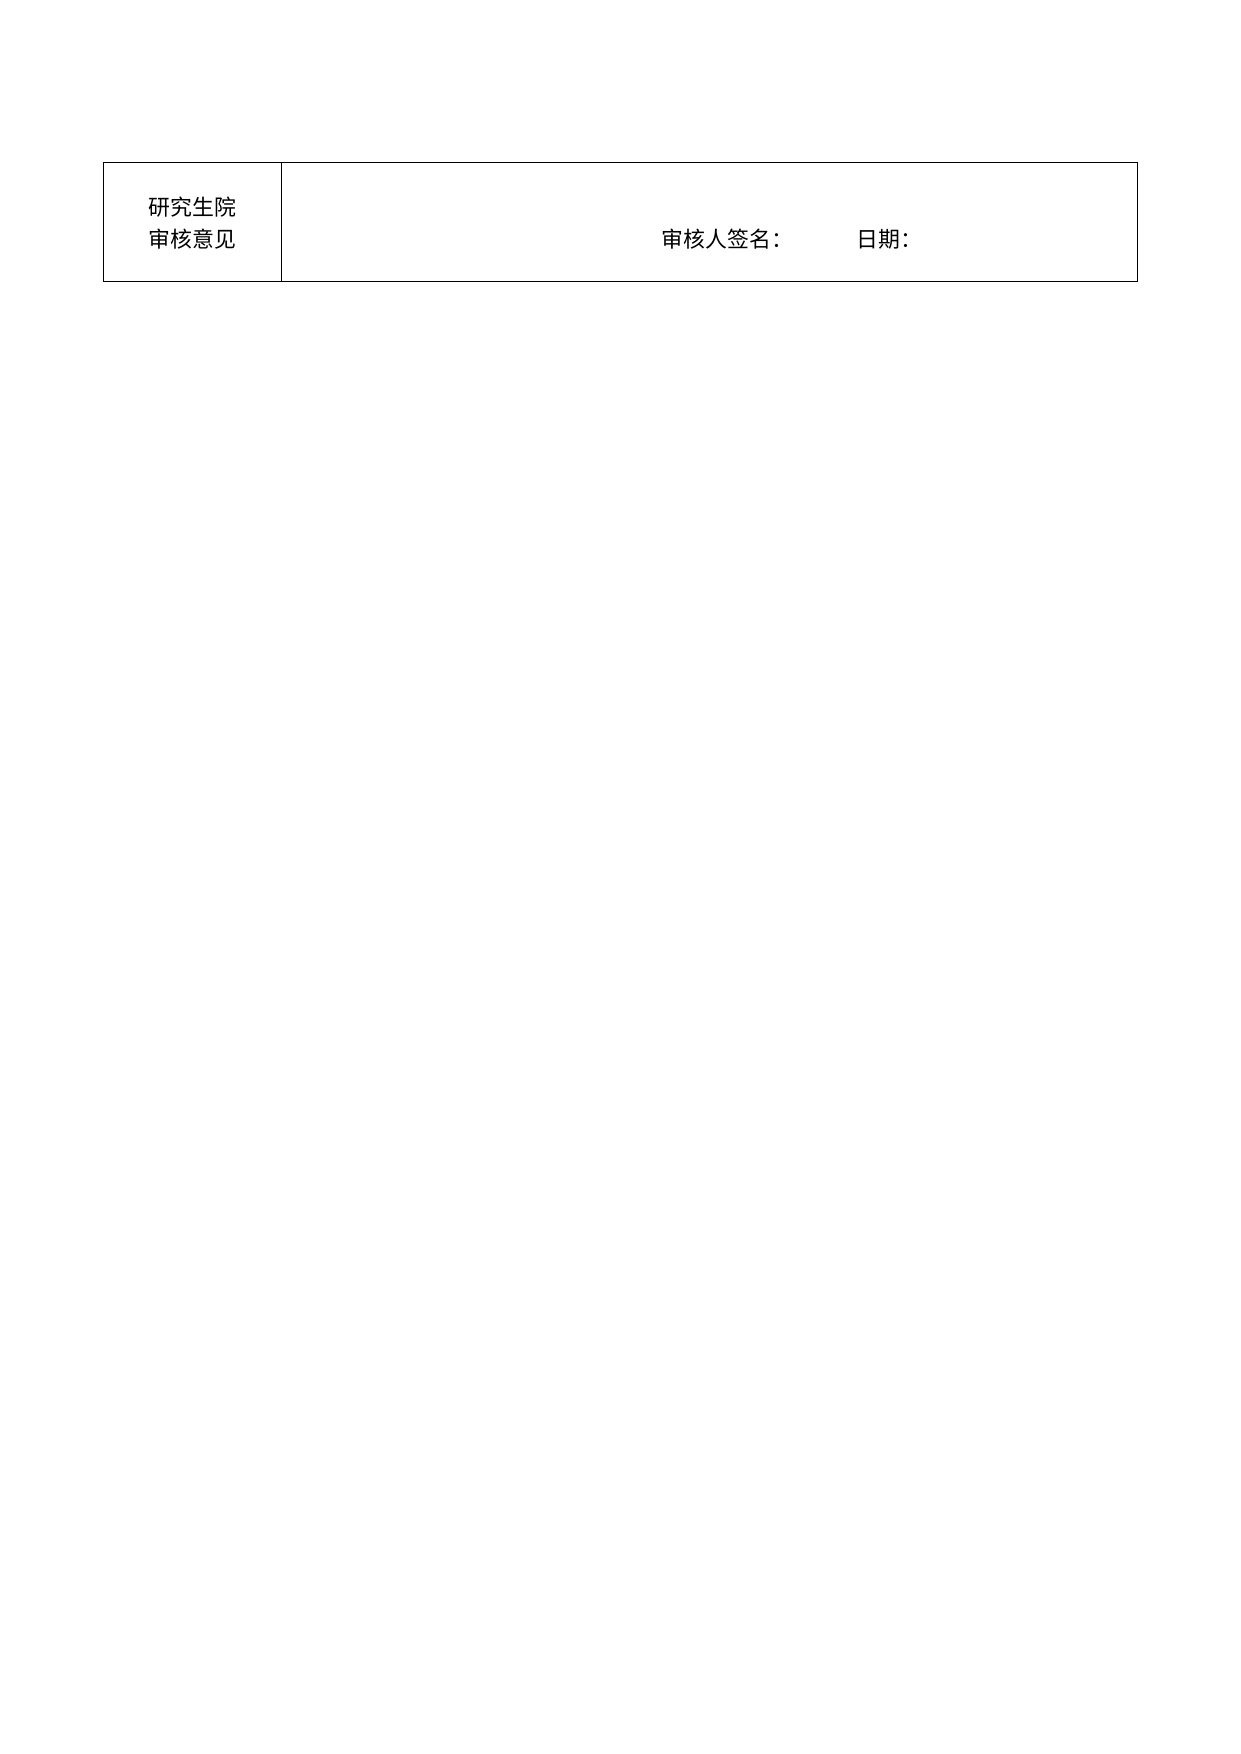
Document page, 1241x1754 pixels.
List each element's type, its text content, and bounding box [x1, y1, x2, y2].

table_cell 研究生院 审核意见 [104, 163, 281, 281]
table_cell 审核人签名： 日期： [282, 163, 1137, 281]
